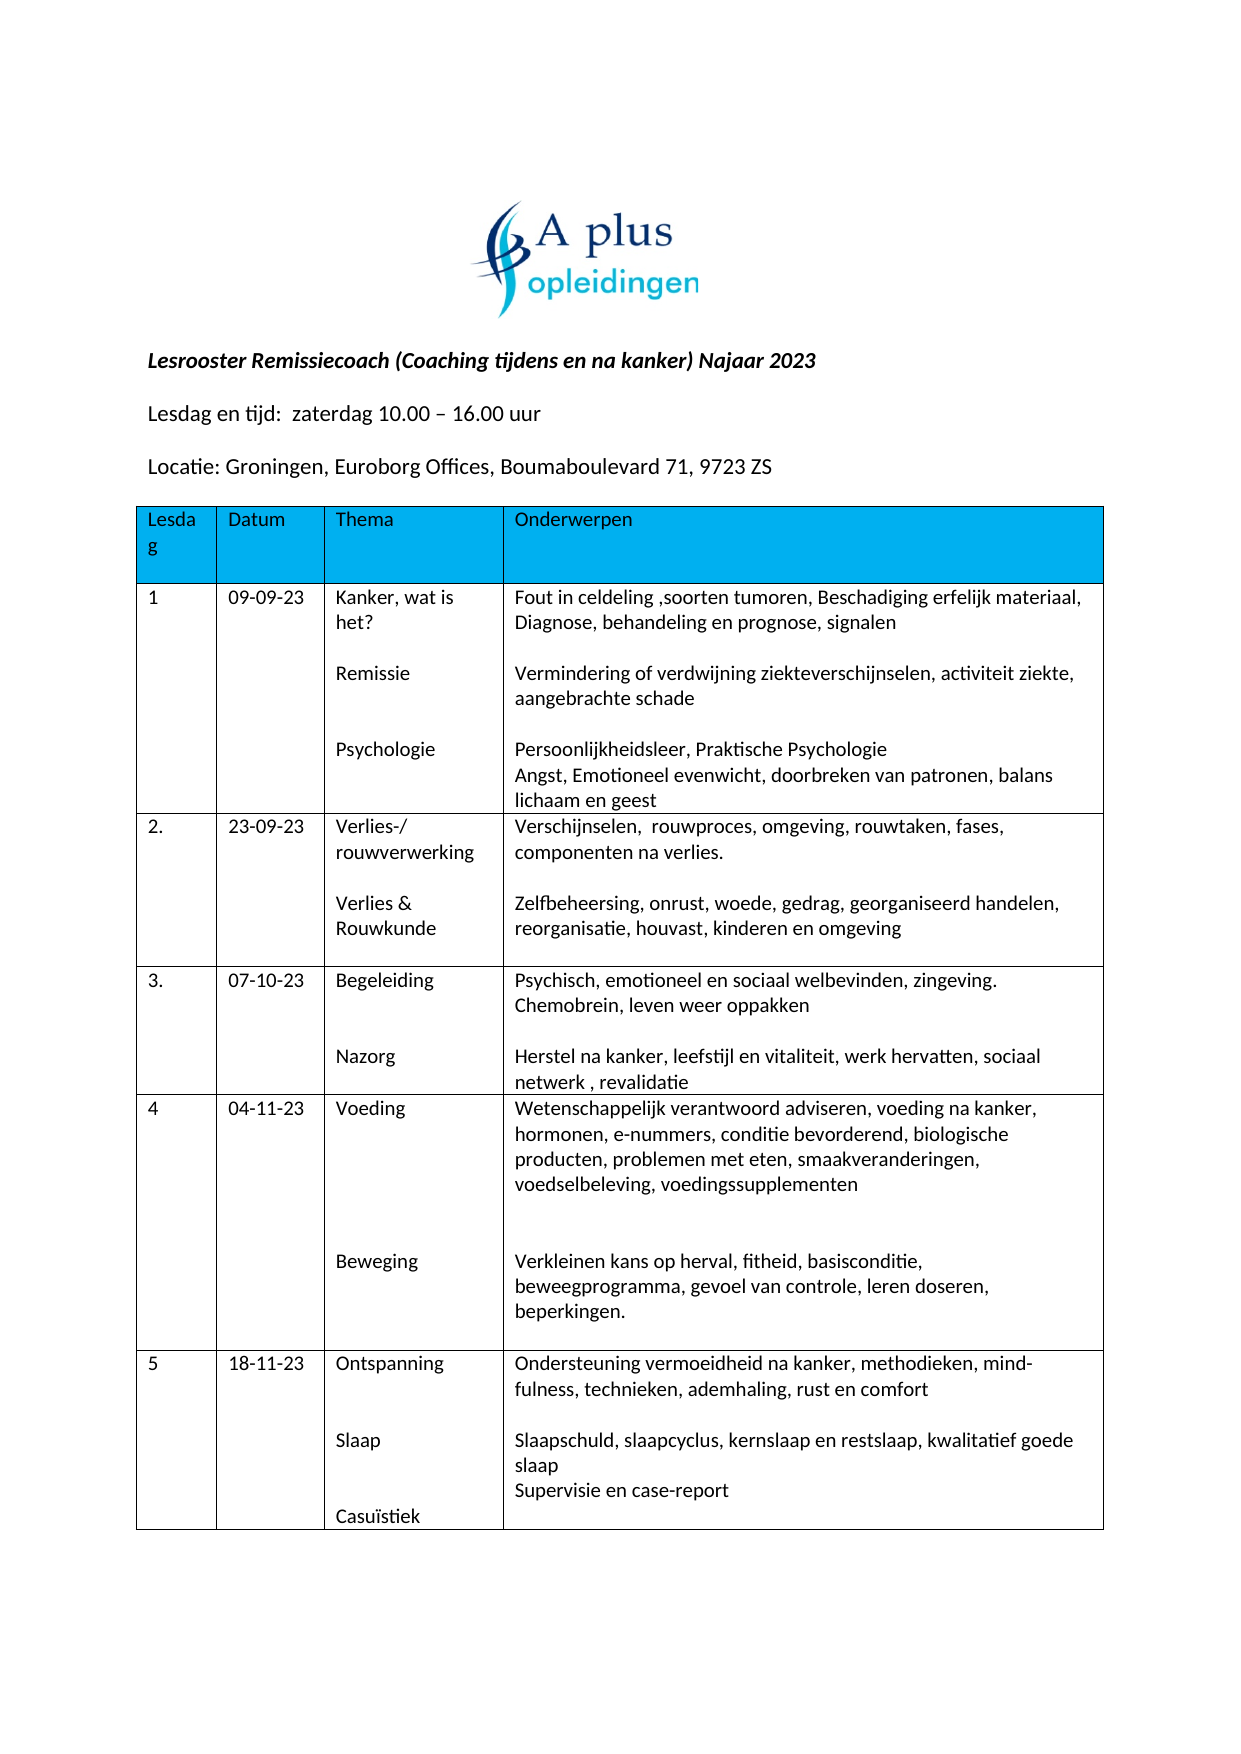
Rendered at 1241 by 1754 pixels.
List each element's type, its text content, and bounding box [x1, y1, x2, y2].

text Lesdag en tijd: zaterdag 10.00 – 16.00 uur [148, 399, 1093, 427]
table_header Thema [325, 507, 503, 583]
table_cell Kanker, wat is het? Remissie Psychologie [325, 584, 503, 813]
table_cell 04-11-23 [217, 1095, 324, 1349]
table_cell 4 [137, 1095, 216, 1349]
table_cell Voeding Beweging [325, 1095, 503, 1349]
table_header Onderwerpen [504, 507, 1103, 583]
table_cell 5 [137, 1351, 216, 1528]
table_cell 07-10-23 [217, 967, 324, 1094]
table_header Datum…. ….. [217, 507, 324, 583]
table_cell Verschijnselen, rouwproces, omgeving, rouwtaken, fases, componenten na verlies. Zelfbeheersing, onrust, woede, gedrag, georganiseerd handelen, reorganisatie, houvast, kinderen en omgeving [504, 814, 1103, 966]
table_cell Begeleiding Nazorg [325, 967, 503, 1094]
table_cell 3. [137, 967, 216, 1094]
table_cell Ontspanning Slaap Casuïstiek [325, 1351, 503, 1528]
table_header Lesdag [137, 507, 216, 583]
table_cell Fout in celdeling ,soorten tumoren, Beschadiging erfelijk materiaal, Diagnose, behandeling en prognose, signalen Vermindering of verdwijning ziekteverschijnselen, activiteit ziekte, aangebrachte schade Persoonlijkheidsleer, Praktische Psychologie Angst, Emotioneel evenwicht, doorbreken van patronen, balans lichaam en geest [504, 584, 1103, 813]
table_cell 2. [137, 814, 216, 966]
table_cell Psychisch, emotioneel en sociaal welbevinden, zingeving. Chemobrein, leven weer oppakken Herstel na kanker, leefstijl en vitaliteit, werk hervatten, sociaal netwerk , revalidatie [504, 967, 1103, 1094]
table_cell 09-09-23 [217, 584, 324, 813]
table_cell 18-11-23 [217, 1351, 324, 1528]
table_cell Verlies-/ rouwverwerking Verlies & Rouwkunde [325, 814, 503, 966]
table_cell Ondersteuning vermoeidheid na kanker, methodieken, mind-fulness, technieken, ademhaling, rust en comfort Slaapschuld, slaapcyclus, kernslaap en restslaap, kwalitatief goede slaap Supervisie en case-report [504, 1351, 1103, 1528]
picture [469, 200, 699, 319]
table_cell 23-09-23 [217, 814, 324, 966]
table_cell Wetenschappelijk verantwoord adviseren, voeding na kanker, hormonen, e-nummers, conditie bevorderend, biologische producten, problemen met eten, smaakveranderingen, voedselbeleving, voedingssupplementen Verkleinen kans op herval, fitheid, basisconditie, beweegprogramma, gevoel van controle, leren doseren, beperkingen. [504, 1095, 1103, 1349]
table_cell 1 [137, 584, 216, 813]
text Lesrooster Remissiecoach (Coaching tijdens en na kanker) Najaar 2023 [148, 346, 1093, 374]
text Locatie: Groningen, Euroborg Offices, Boumaboulevard 71, 9723 ZS [148, 452, 1093, 481]
